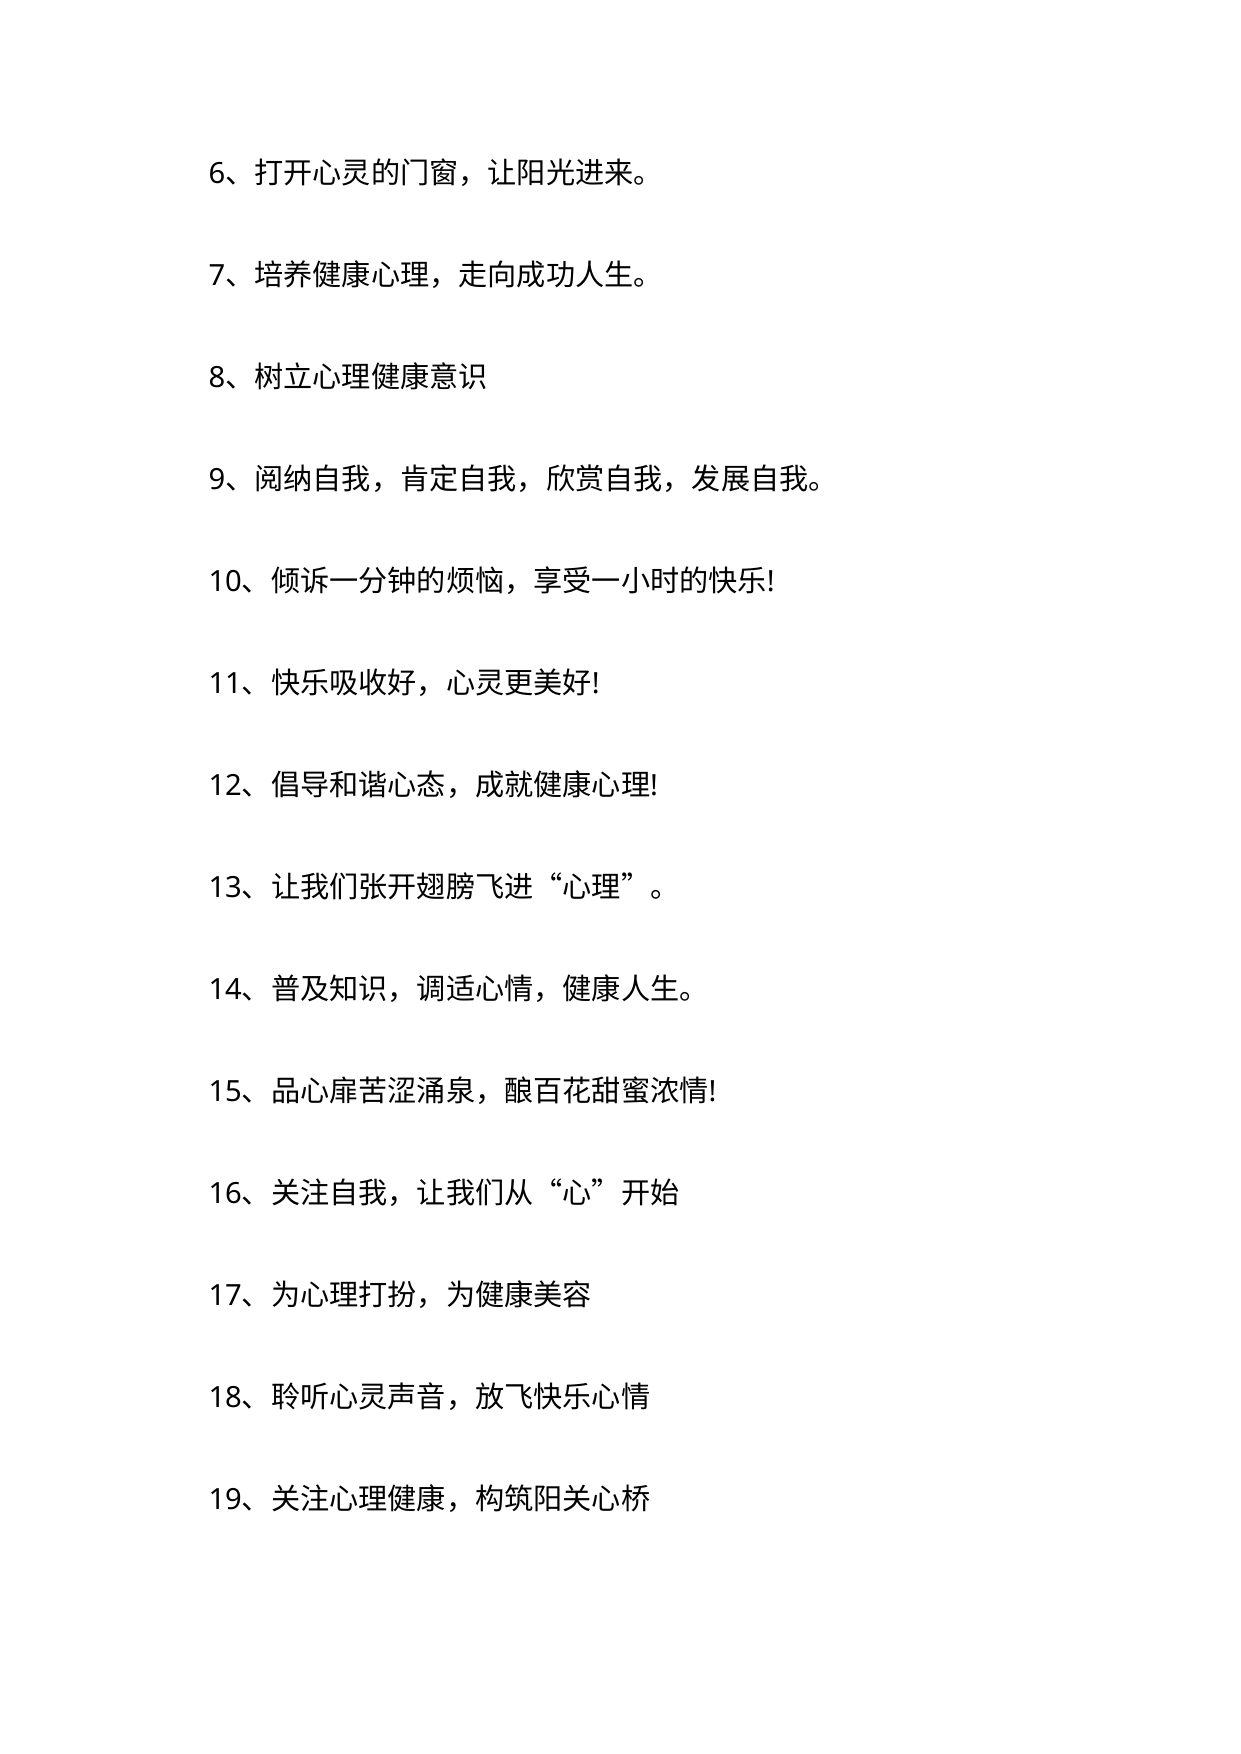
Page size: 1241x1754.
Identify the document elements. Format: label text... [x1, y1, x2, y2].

text 7、培养健康心理，走向成功人生。 [150, 252, 1090, 294]
text 8、树立心理健康意识 [150, 354, 1090, 396]
text 19、关注心理健康，构筑阳关心桥 [150, 1476, 1090, 1518]
text 17、为心理打扮，为健康美容 [150, 1272, 1090, 1314]
text 6、打开心灵的门窗，让阳光进来。 [150, 150, 1090, 192]
text 9、阅纳自我，肯定自我，欣赏自我，发展自我。 [150, 456, 1090, 498]
text 18、聆听心灵声音，放飞快乐心情 [150, 1374, 1090, 1416]
text 16、关注自我，让我们从“心”开始 [150, 1170, 1090, 1212]
text 15、品心扉苦涩涌泉，酿百花甜蜜浓情! [150, 1068, 1090, 1110]
text 11、快乐吸收好，心灵更美好! [150, 660, 1090, 702]
text 14、普及知识，调适心情，健康人生。 [150, 966, 1090, 1008]
text 10、倾诉一分钟的烦恼，享受一小时的快乐! [150, 558, 1090, 600]
text 13、让我们张开翅膀飞进“心理”。 [150, 864, 1090, 906]
text 12、倡导和谐心态，成就健康心理! [150, 762, 1090, 804]
